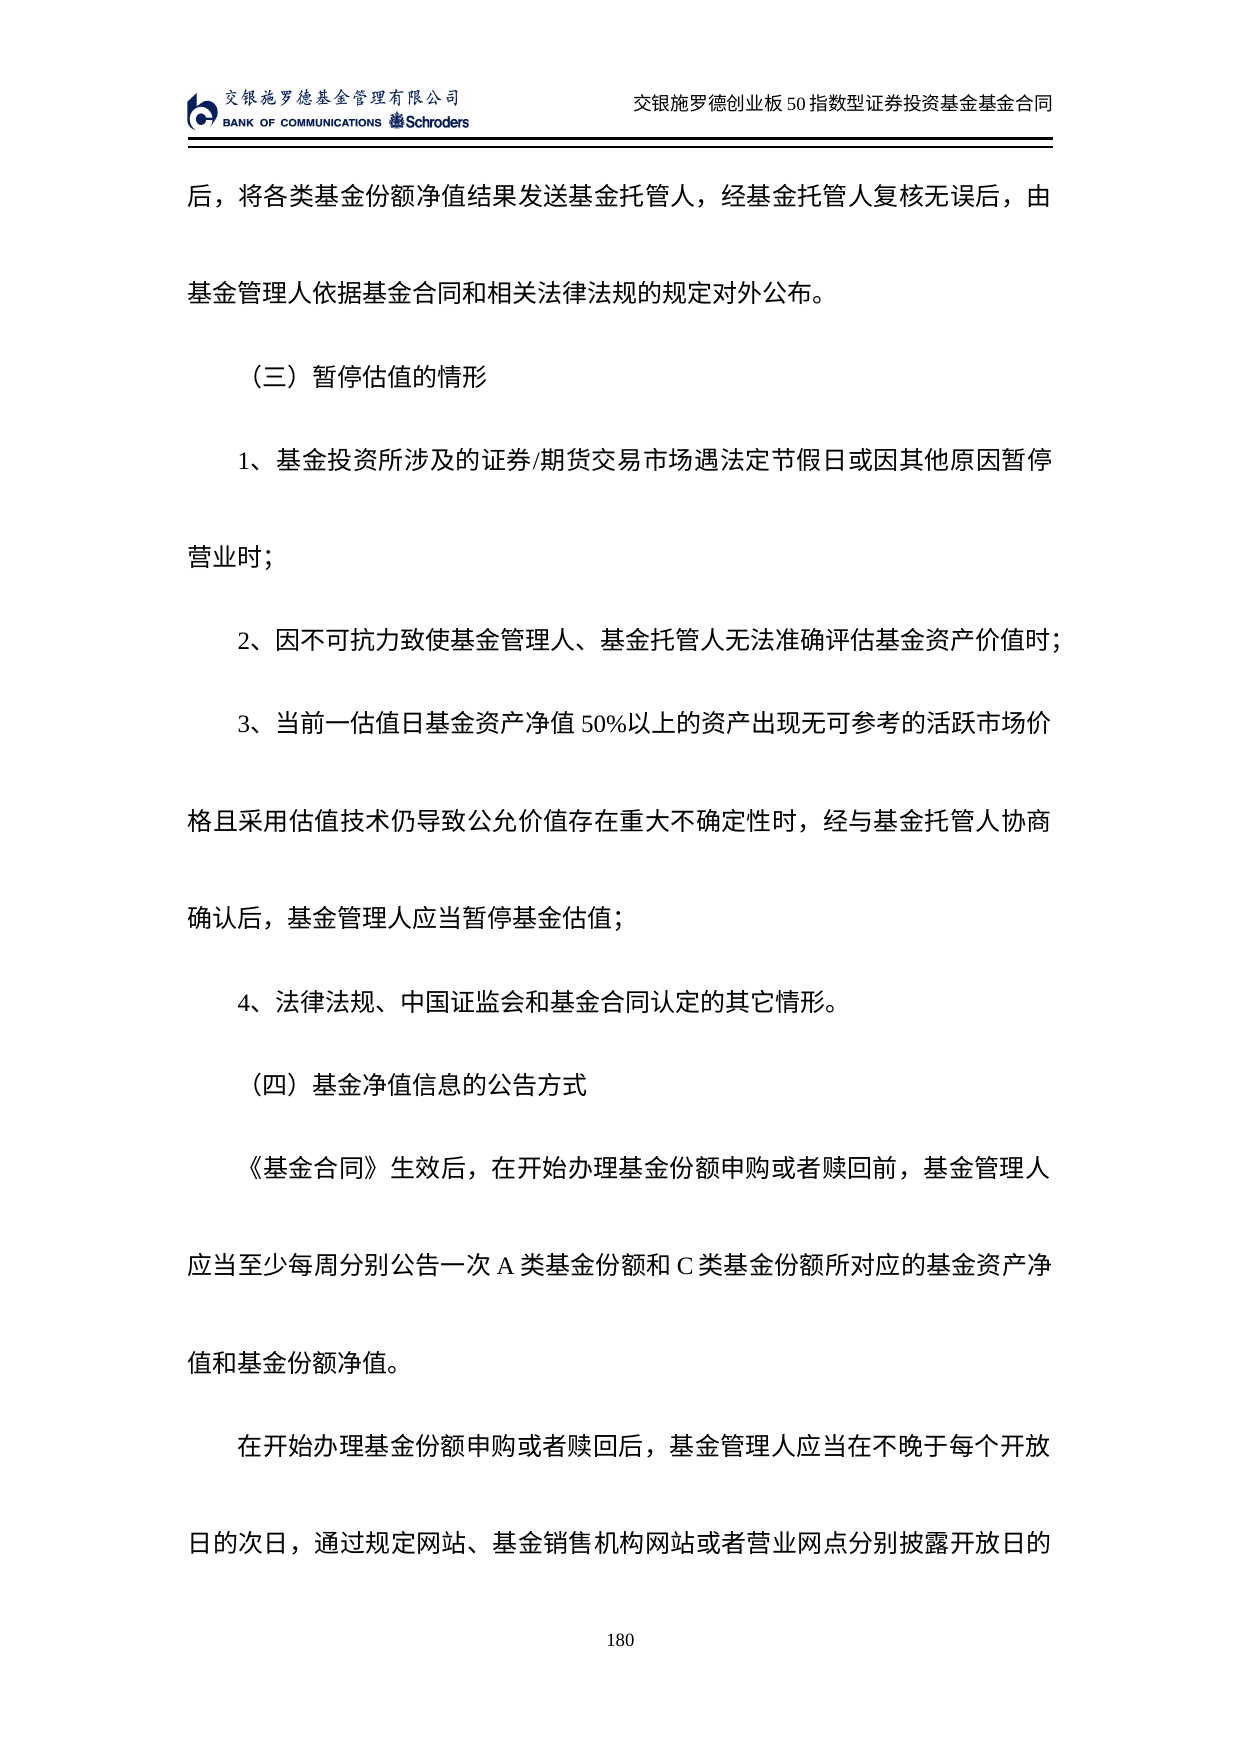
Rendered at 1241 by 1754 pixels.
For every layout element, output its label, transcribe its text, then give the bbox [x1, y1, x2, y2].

text 《基金合同》生效后，在开始办理基金份额申购或者赎回前，基金管理人应当至少每周分别公告一次A类基金份额和C类基金份额所对应的基金资产净值和基金份额净值。 [187, 1134, 1053, 1394]
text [187, 1412, 1053, 1574]
text 1、基金投资所涉及的证券/期货交易市场遇法定节假日或因其他原因暂停营业时； [187, 426, 1053, 588]
text （四）基金净值信息的公告方式 [187, 1051, 1053, 1116]
text 4、法律法规、中国证监会和基金合同认定的其它情形。 [187, 968, 1053, 1033]
text 3、当前一估值日基金资产净值50%以上的资产出现无可参考的活跃市场价格且采用估值技术仍导致公允价值存在重大不确定性时，经与基金托管人协商确认后，基金管理人应当暂停基金估值； [187, 689, 1053, 949]
picture [187, 89, 469, 130]
text （三）暂停估值的情形 [187, 343, 1053, 408]
text 2、因不可抗力致使基金管理人、基金托管人无法准确评估基金资产价值时； [187, 606, 1053, 671]
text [187, 162, 1053, 324]
